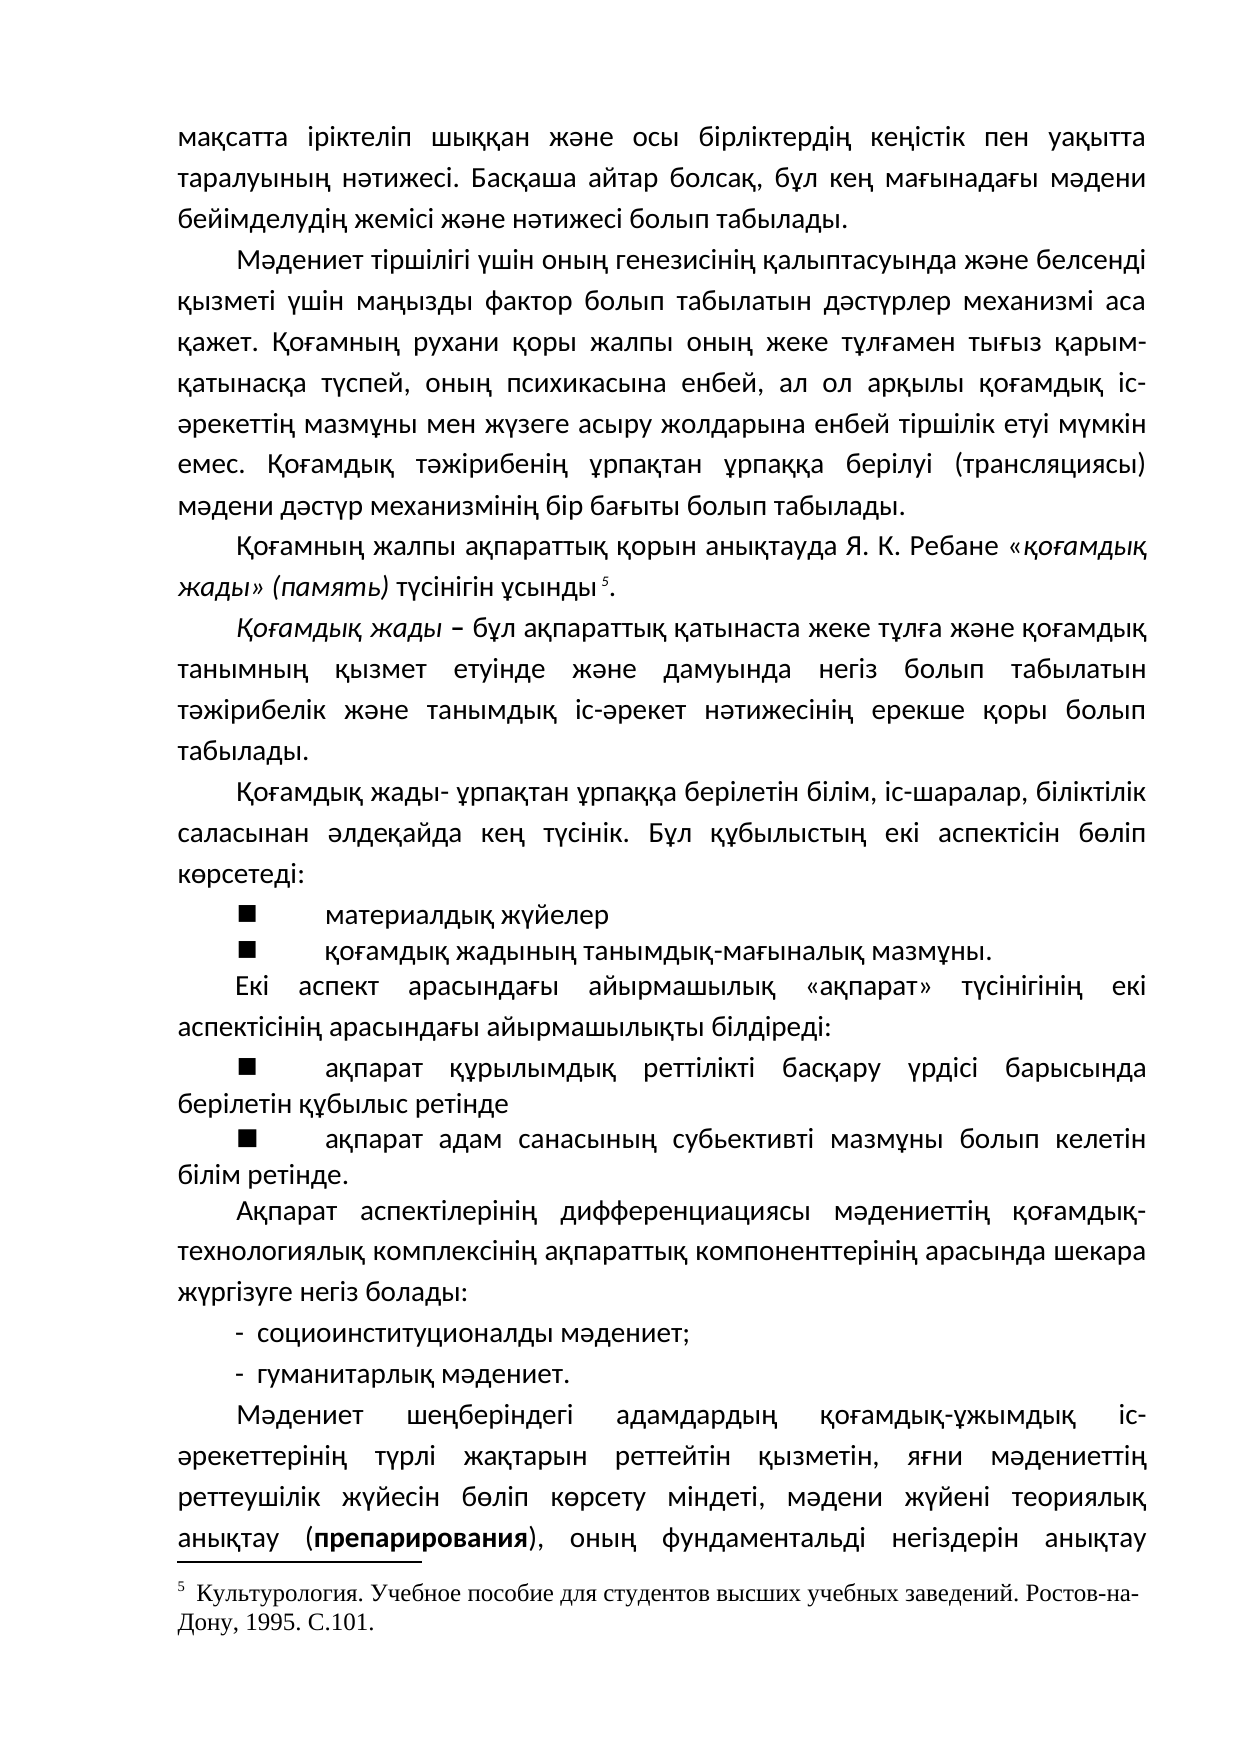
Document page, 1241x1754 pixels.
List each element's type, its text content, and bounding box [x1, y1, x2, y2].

list ақпарат құрылымдық реттілікті басқару үрдісі барысында берілетін құбылыс ретінде [177, 1049, 1147, 1120]
list материалдық жүйелер [177, 896, 1147, 932]
text Қоғамдық жады – бұл ақпараттық қатынаста жеке тұлға және қоғамдық танымның қызмет етуінде және дамуында негіз болып табылатын тәжірибелік және танымдық іс-әрекет нәтижесінің ерекше қоры болып табылады. [177, 609, 1147, 768]
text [177, 1396, 1147, 1555]
text Қоғамдық жады- ұрпақтан ұрпаққа берілетін білім, іс-шаралар, біліктілік саласынан әлдеқайда кең түсінік. Бұл құбылыстың екі аспектісін бөліп көрсетеді: [177, 773, 1147, 891]
text - гуманитарлық мәдениет. [177, 1355, 1147, 1391]
list ақпарат адам санасының субьективті мазмұны болып келетін білім ретінде. [177, 1120, 1147, 1192]
text Мәдениет тіршілігі үшін оның генезисінің қалыптасуында және белсенді қызметі үшін маңызды фактор болып табылатын дәстүрлер механизмі аса қажет. Қоғамның рухани қоры жалпы оның жеке тұлғамен тығыз қарым-қатынасқа түспей, оның психикасына енбей, ал ол арқылы қоғамдық іс-әрекеттің мазмұны мен жүзеге асыру жолдарына енбей тіршілік етуі мүмкін емес. Қоғамдық тәжірибенің ұрпақтан ұрпаққа берілуі (трансляциясы) мәдени дәстүр механизмінің бір бағыты болып табылады. [177, 241, 1147, 522]
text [177, 118, 1147, 236]
text - социоинституционалды мәдениет; [177, 1314, 1147, 1350]
text Ақпарат аспектілерінің дифференциациясы мәдениеттің қоғамдық-технологиялық комплексінің ақпараттық компоненттерінің арасында шекара жүргізуге негіз болады: [177, 1192, 1147, 1309]
text Қоғамның жалпы ақпараттық қорын анықтауда Я. К. Ребане «қоғамдық жады» (память) түсінігін ұсынды . [177, 527, 1147, 604]
list қоғамдық жадының танымдық-мағыналық мазмұны. [177, 932, 1147, 967]
list Екі аспект арасындағы айырмашылық «ақпарат» түсінігінің екі аспектісінің арасындағы айырмашылықты білдіреді: [177, 967, 1147, 1044]
